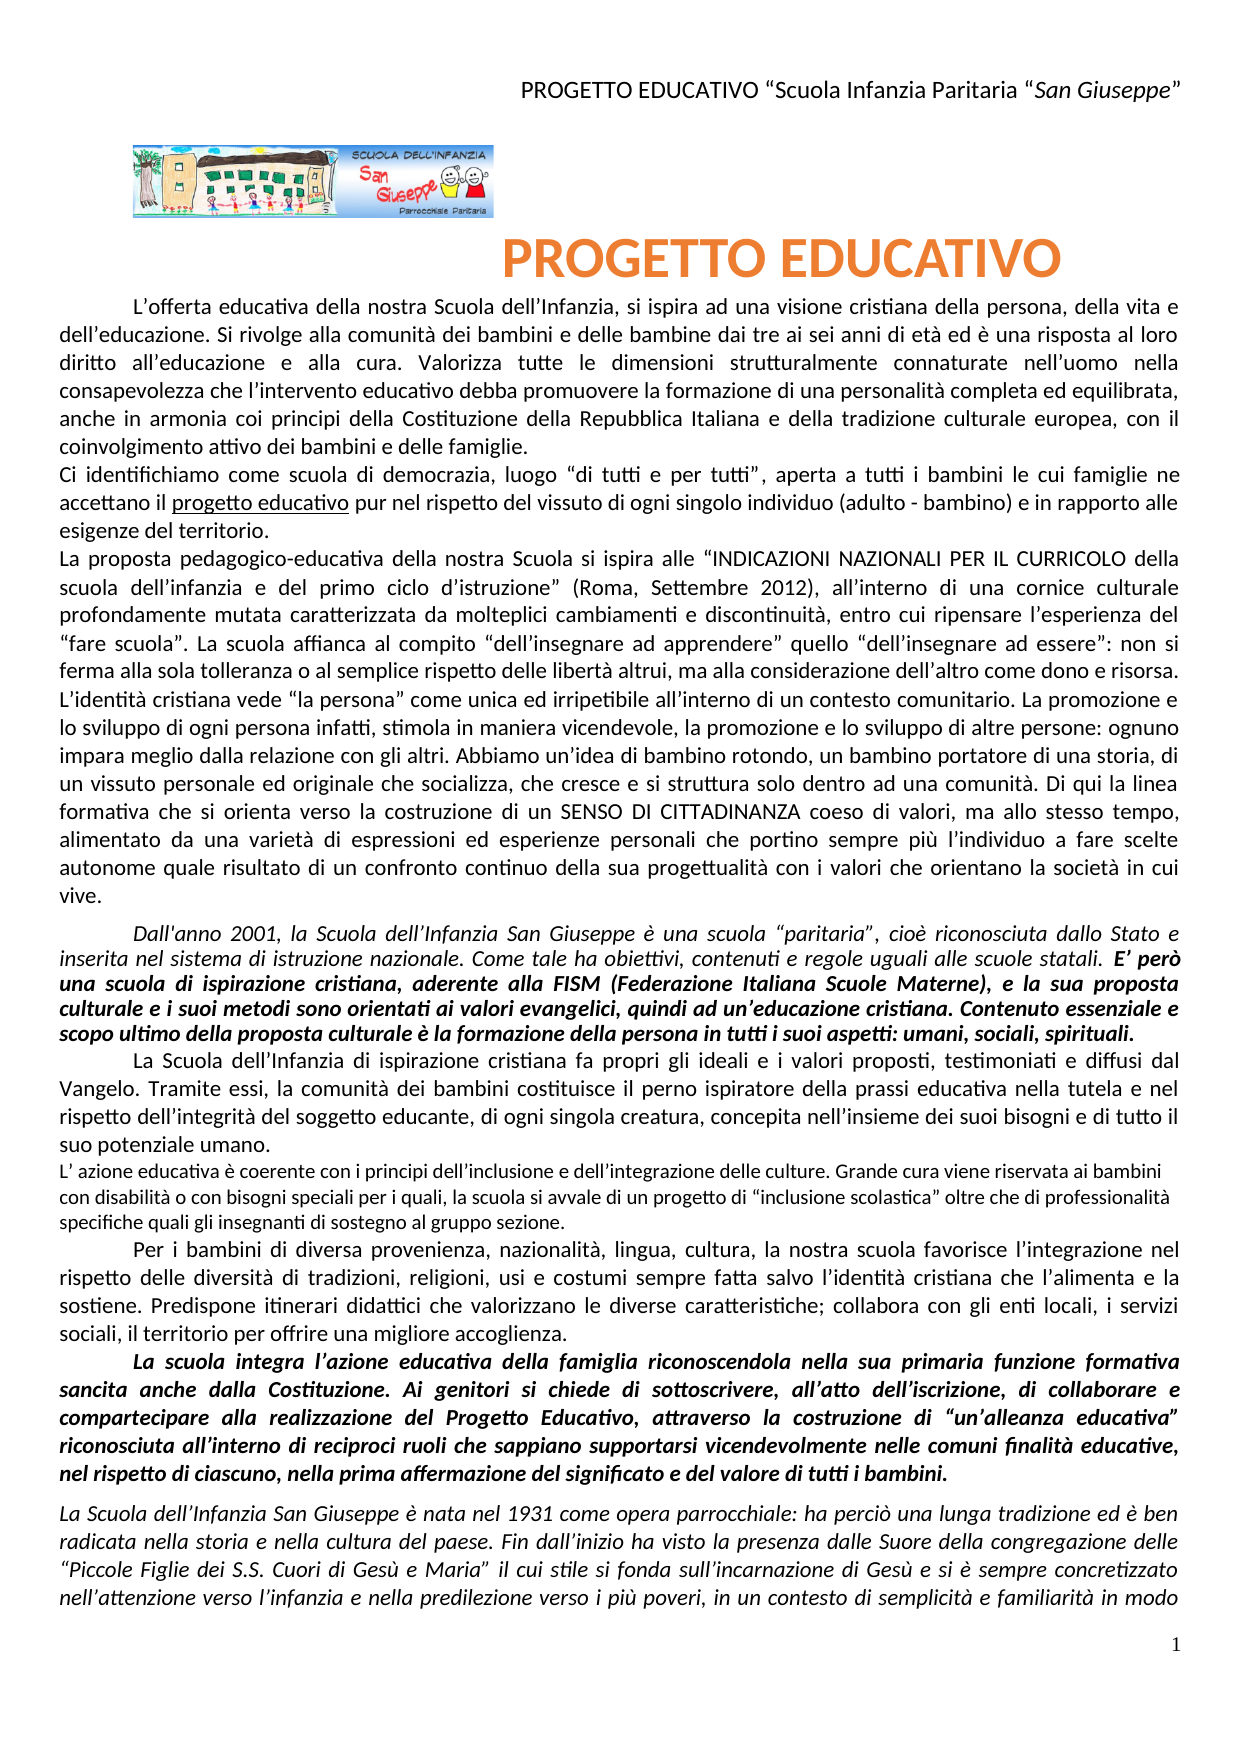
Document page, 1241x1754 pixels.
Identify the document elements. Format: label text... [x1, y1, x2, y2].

text La proposta pedagogico-educativa della nostra Scuola si ispira alle “INDICAZIONI NAZIONALI PER IL CURRICOLO della scuola dell’infanzia e del primo ciclo d’istruzione” (Roma, Settembre 2012), all’interno di una cornice culturale profondamente mutata caratterizzata da molteplici cambiamenti e discontinuità, entro cui ripensare l’esperienza del “fare scuola”. La scuola affianca al compito “dell’insegnare ad apprendere” quello “dell’insegnare ad essere”: non si ferma alla sola tolleranza o al semplice rispetto delle libertà altrui, ma alla considerazione dell’altro come dono e risorsa. L’identità cristiana vede “la persona” come unica ed irripetibile all’interno di un contesto comunitario. La promozione e lo sviluppo di ogni persona infatti, stimola in maniera vicendevole, la promozione e lo sviluppo di altre persone: ognuno impara meglio dalla relazione con gli altri. Abbiamo un’idea di bambino rotondo, un bambino portatore di una storia, di un vissuto personale ed originale che socializza, che cresce e si struttura solo dentro ad una comunità. Di qui la linea formativa che si orienta verso la costruzione di un SENSO DI CITTADINANZA coeso di valori, ma allo stesso tempo, alimentato da una varietà di espressioni ed esperienze personali che portino sempre più l’individuo a fare scelte autonome quale risultato di un confronto continuo della sua progettualità con i valori che orientano la società in cui vive. [59, 544, 1181, 909]
text L’offerta educativa della nostra Scuola dell’Infanzia, si ispira ad una visione cristiana della persona, della vita e dell’educazione. Si rivolge alla comunità dei bambini e delle bambine dai tre ai sei anni di età ed è una risposta al loro diritto all’educazione e alla cura. Valorizza tutte le dimensioni strutturalmente connaturate nell’uomo nella consapevolezza che l’intervento educativo debba promuovere la formazione di una personalità completa ed equilibrata, anche in armonia coi principi della Costituzione della Repubblica Italiana e della tradizione culturale europea, con il coinvolgimento attivo dei bambini e delle famiglie. [59, 292, 1181, 461]
picture [132, 145, 494, 218]
subtitle Dall'anno 2001, la Scuola dell’Infanzia San Giuseppe è una scuola “paritaria”, cioè riconosciuta dallo Stato e inserita nel sistema di istruzione nazionale. Come tale ha obiettivi, contenuti e regole uguali alle scuole statali. E’ però una scuola di ispirazione cristiana, aderente alla FISM (Federazione Italiana Scuole Materne), e la sua proposta culturale e i suoi metodi sono orientati ai valori evangelici, quindi ad un’educazione cristiana. Contenuto essenziale e scopo ultimo della proposta culturale è la formazione della persona in tutti i suoi aspetti: umani, sociali, spirituali. [59, 921, 1181, 1046]
text Per i bambini di diversa provenienza, nazionalità, lingua, cultura, la nostra scuola favorisce l’integrazione nel rispetto delle diversità di tradizioni, religioni, usi e costumi sempre fatta salvo l’identità cristiana che l’alimenta e la sostiene. Predispone itinerari didattici che valorizzano le diverse caratteristiche; collabora con gli enti locali, i servizi sociali, il territorio per offrire una migliore accoglienza. [59, 1235, 1181, 1347]
text La scuola integra l’azione educativa della famiglia riconoscendola nella sua primaria funzione formativa sancita anche dalla Costituzione. Ai genitori si chiede di sottoscrivere, all’atto dell’iscrizione, di collaborare e compartecipare alla realizzazione del Progetto Educativo, attraverso la costruzione di “un’alleanza educativa” riconosciuta all’interno di reciproci ruoli che sappiano supportarsi vicendevolmente nelle comuni finalità educative, nel rispetto di ciascuno, nella prima affermazione del significato e del valore di tutti i bambini. [59, 1347, 1181, 1487]
text progetto educativo [428, 221, 1181, 292]
text Ci identifichiamo come scuola di democrazia, luogo “di tutti e per tutti”, aperta a tutti i bambini le cui famiglie ne accettano il progetto educativo pur nel rispetto del vissuto di ogni singolo individuo (adulto - bambino) e in rapporto alle esigenze del territorio. [59, 461, 1181, 544]
text La Scuola dell’Infanzia di ispirazione cristiana fa propri gli ideali e i valori proposti, testimoniati e diffusi dal Vangelo. Tramite essi, la comunità dei bambini costituisce il perno ispiratore della prassi educativa nella tutela e nel rispetto dell’integrità del soggetto educante, di ogni singola creatura, concepita nell’insieme dei suoi bisogni e di tutto il suo potenziale umano. [59, 1046, 1181, 1158]
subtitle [59, 1499, 1181, 1611]
